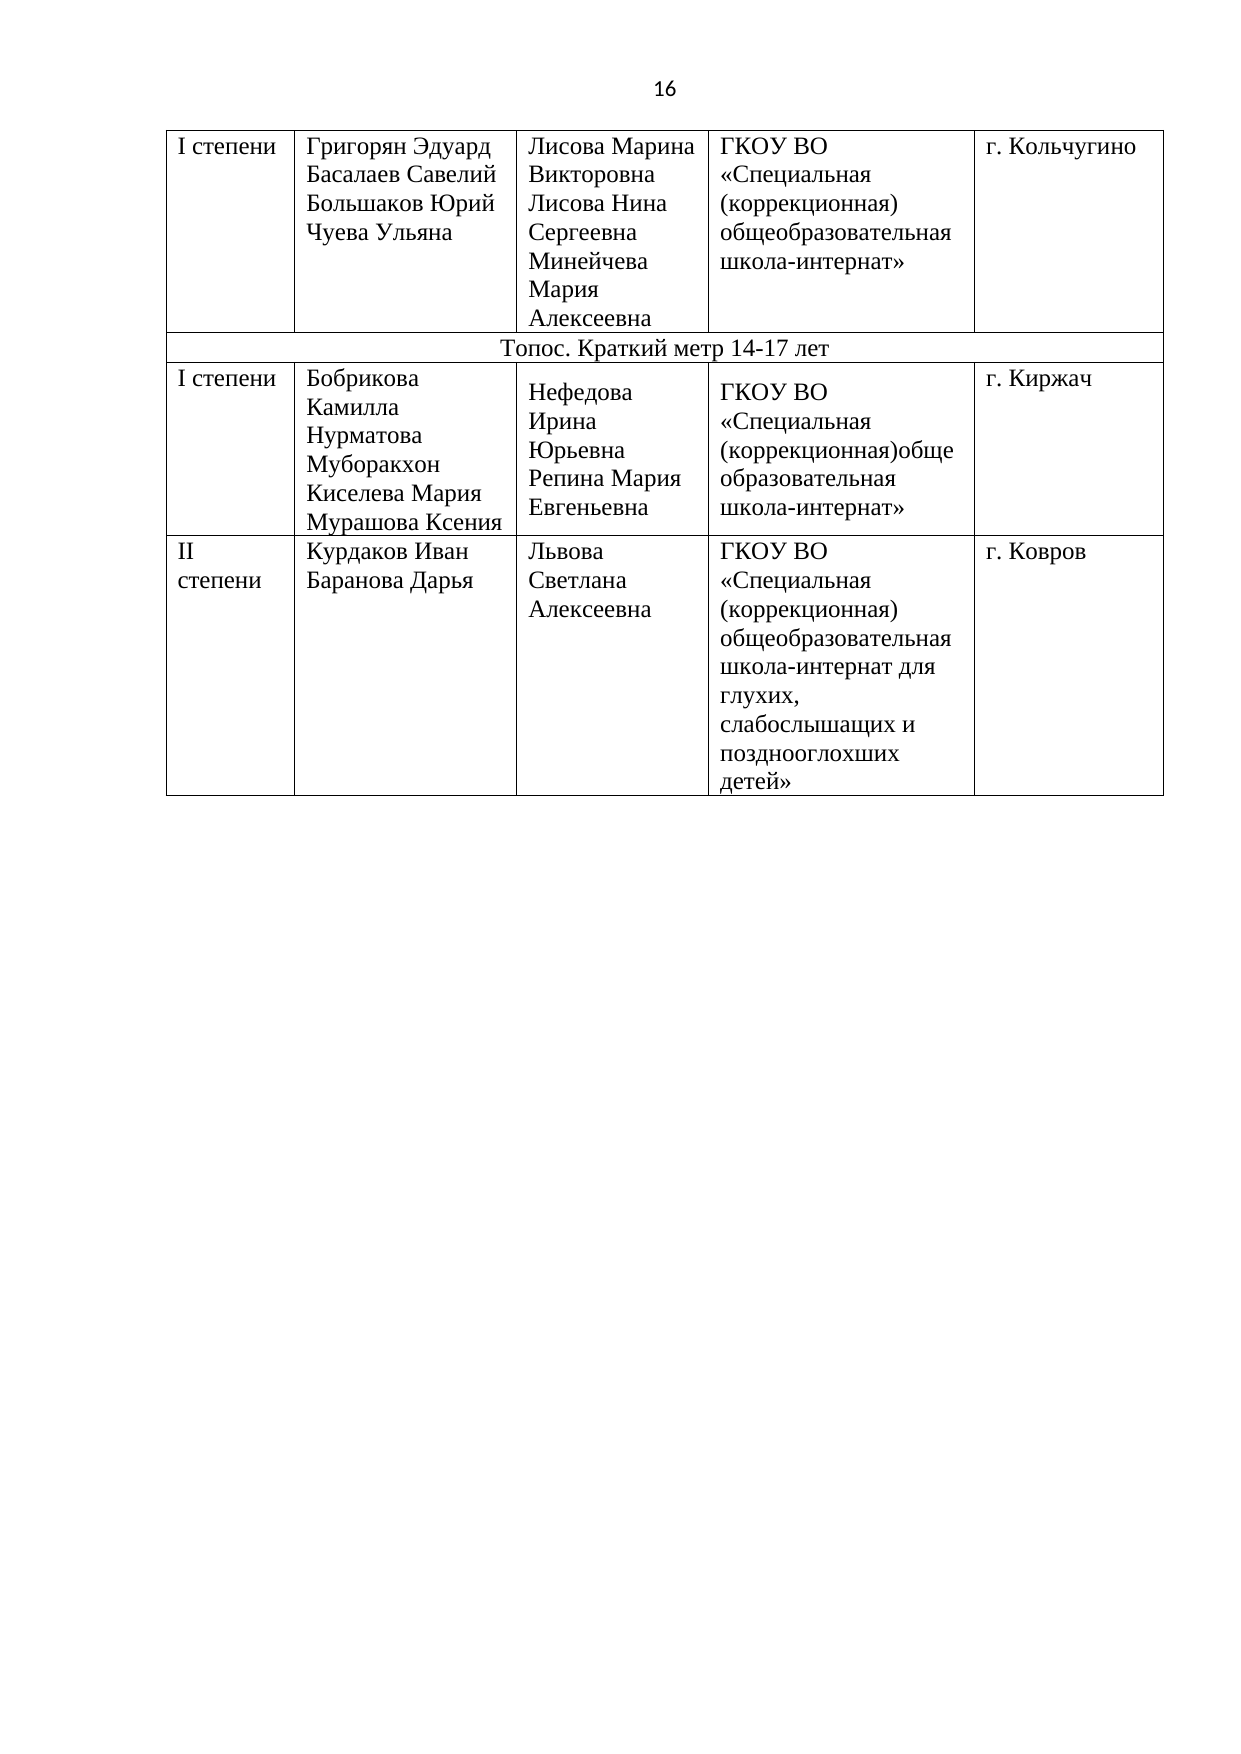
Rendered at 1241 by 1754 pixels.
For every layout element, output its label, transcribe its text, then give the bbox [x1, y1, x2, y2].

table_cell Григорян Эдуард Басалаев Савелий Большаков Юрий Чуева Ульяна [295, 131, 516, 332]
table_cell г. Ковров [975, 536, 1163, 795]
table_cell Нефедова Ирина Юрьевна Репина Мария Евгеньевна [517, 363, 708, 535]
table_cell г. Кольчугино [975, 131, 1163, 332]
table_cell II степени [167, 536, 294, 795]
table_cell I степени [167, 363, 294, 535]
table_cell Лисова Марина Викторовна Лисова Нина Сергеевна Минейчева Мария Алексеевна [517, 131, 708, 332]
table_cell ГКОУ ВО «Специальная (коррекционная) общеобразовательная школа-интернат» [709, 131, 974, 332]
table_cell Курдаков Иван Баранова Дарья [295, 536, 516, 795]
table_cell ГКОУ ВО «Специальная (коррекционная)общеобразовательная школа-интернат» [709, 363, 974, 535]
table_cell Бобрикова Камилла Нурматова Муборакхон Киселева Мария Мурашова Ксения [295, 363, 516, 535]
table_cell Львова Светлана Алексеевна [517, 536, 708, 795]
table_cell ГКОУ ВО «Специальная (коррекционная) общеобразовательная школа-интернат для глухих, слабослышащих и позднооглохших детей» [709, 536, 974, 795]
table_cell г. Киржач [975, 363, 1163, 535]
table_cell Топос. Краткий метр 14-17 лет [167, 333, 1163, 362]
table_cell I степени [167, 131, 294, 332]
